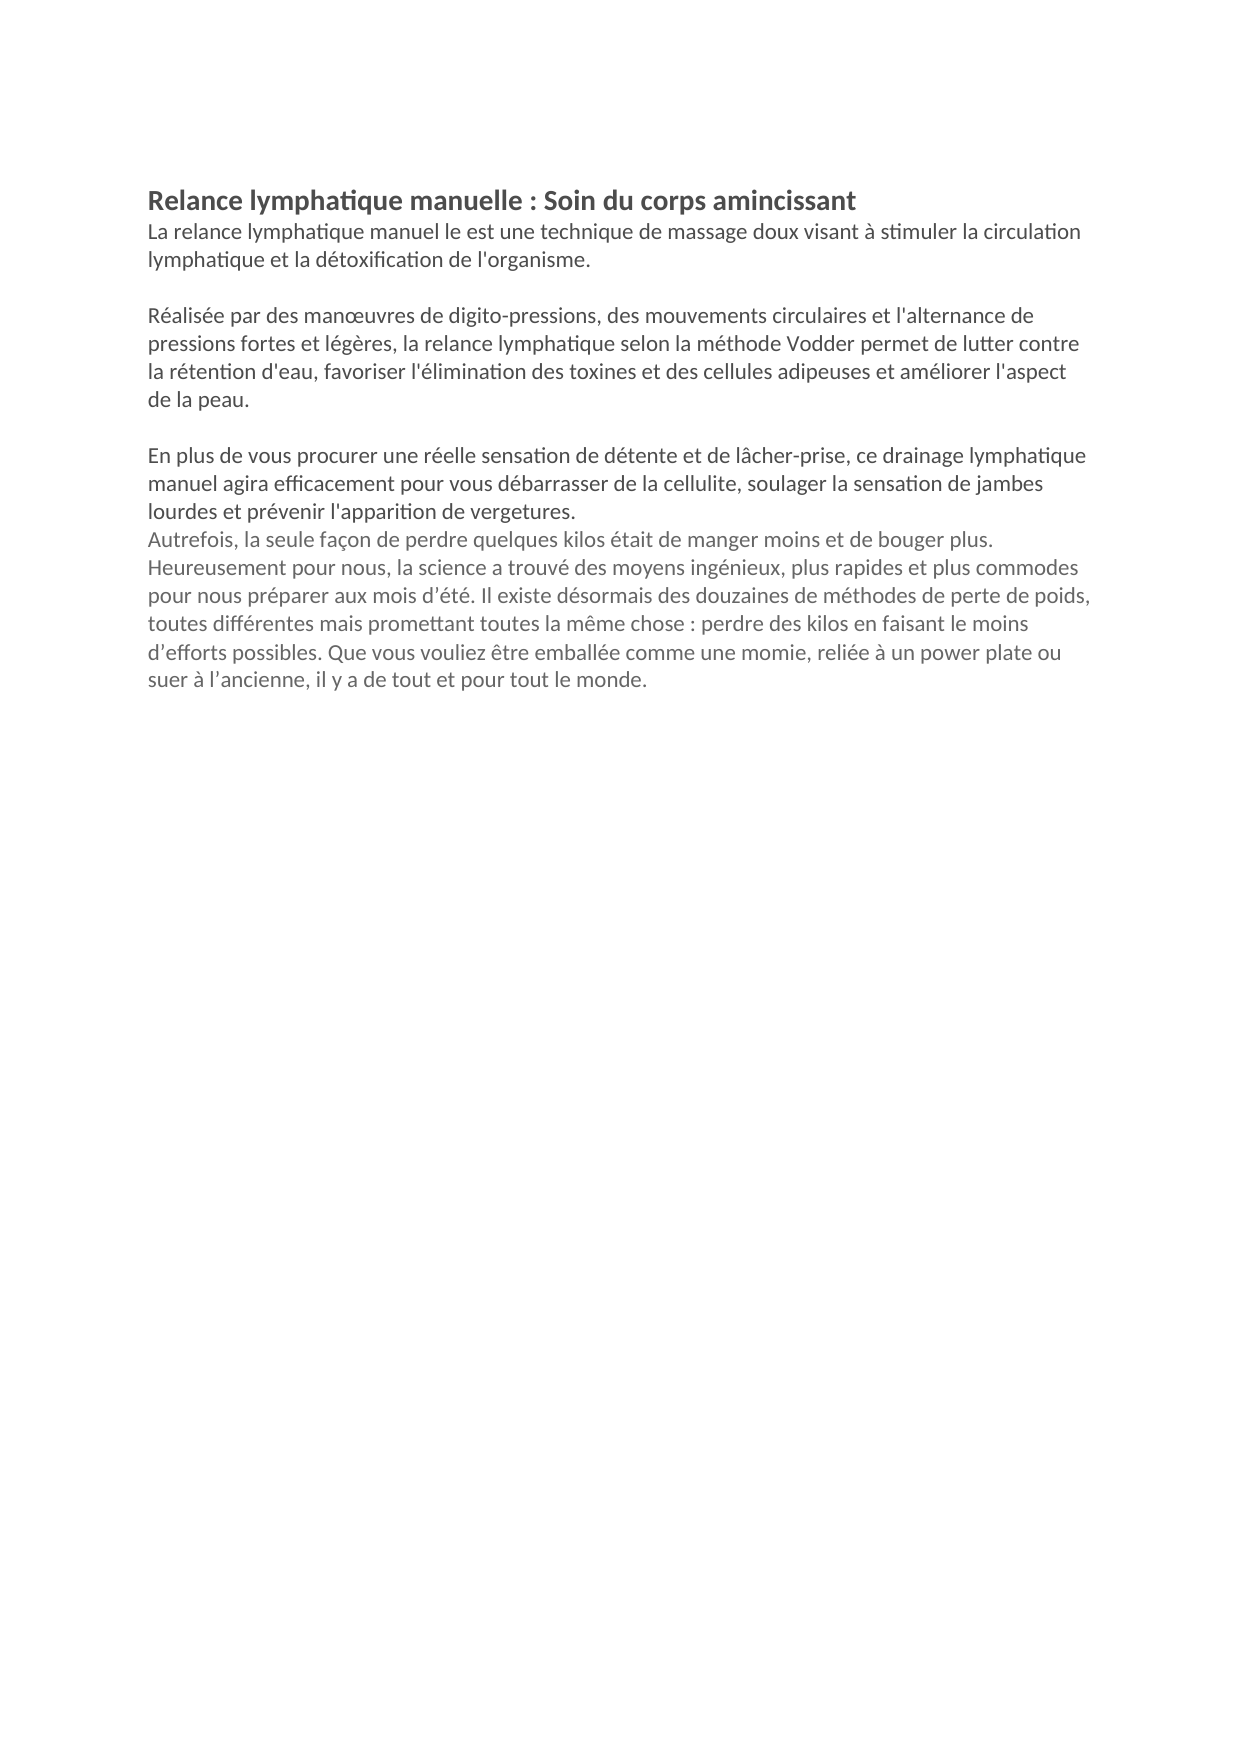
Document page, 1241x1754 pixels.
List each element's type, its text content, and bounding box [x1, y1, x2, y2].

text La relance lymphatique manuel le est une technique de massage doux visant à stimuler la circulation lymphatique et la détoxification de l'organisme. Réalisée par des manœuvres de digito-pressions, des mouvements circulaires et l'alternance de pressions fortes et légères, la relance lymphatique selon la méthode Vodder permet de lutter contre la rétention d'eau, favoriser l'élimination des toxines et des cellules adipeuses et améliorer l'aspect de la peau. En plus de vous procurer une réelle sensation de détente et de lâcher-prise, ce drainage lymphatique manuel agira efficacement pour vous débarrasser de la cellulite, soulager la sensation de jambes lourdes et prévenir l'apparition de vergetures. [148, 217, 1093, 526]
text Relance lymphatique manuelle : Soin du corps amincissant [148, 182, 1093, 217]
text Autrefois, la seule façon de perdre quelques kilos était de manger moins et de bouger plus. Heureusement pour nous, la science a trouvé des moyens ingénieux, plus rapides et plus commodes pour nous préparer aux mois d’été. Il existe désormais des douzaines de méthodes de perte de poids, toutes différentes mais promettant toutes la même chose : perdre des kilos en faisant le moins d’efforts possibles. Que vous vouliez être emballée comme une momie, reliée à un power plate ou suer à l’ancienne, il y a de tout et pour tout le monde. [148, 526, 1093, 694]
